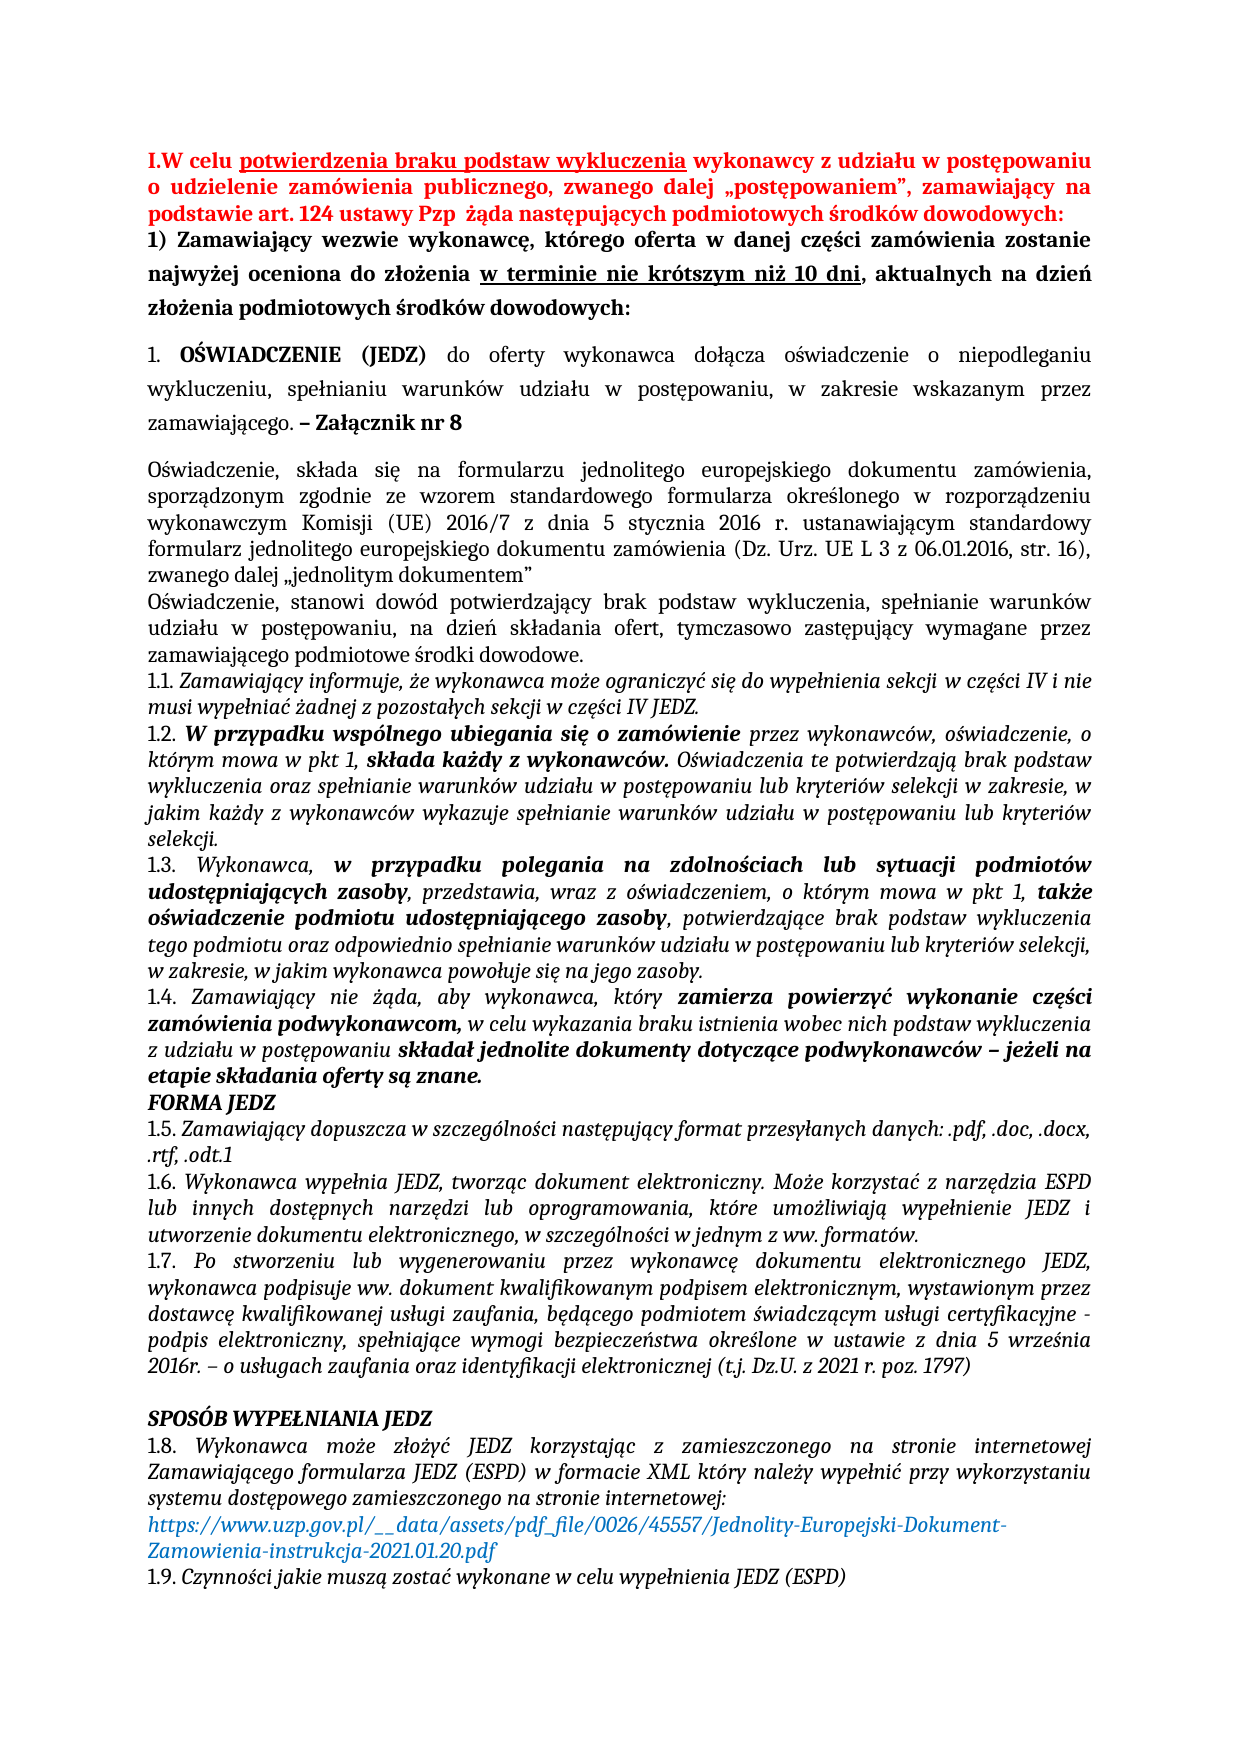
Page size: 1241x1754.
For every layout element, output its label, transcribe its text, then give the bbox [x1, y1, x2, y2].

text 1. OŚWIADCZENIE (JEDZ) do oferty wykonawca dołącza oświadczenie o niepodleganiu wykluczeniu, spełnianiu warunków udziału w postępowaniu, w zakresie wskazanym przez zamawiającego. – Załącznik nr 8 [148, 342, 1092, 437]
text 1.7. Po stworzeniu lub wygenerowaniu przez wykonawcę dokumentu elektronicznego JEDZ, wykonawca podpisuje ww. dokument kwalifikowanym podpisem elektronicznym, wystawionym przez dostawcę kwalifikowanej usługi zaufania, będącego podmiotem świadczącym usługi certyfikacyjne - podpis elektroniczny, spełniające wymogi bezpieczeństwa określone w ustawie z dnia 5 września 2016r. – o usługach zaufania oraz identyfikacji elektronicznej (t.j. Dz.U. z 2021 r. poz. 1797) [148, 1248, 1092, 1380]
text 1.2. W przypadku wspólnego ubiegania się o zamówienie przez wykonawców, oświadczenie, o którym mowa w pkt 1, składa każdy z wykonawców. Oświadczenia te potwierdzają brak podstaw wykluczenia oraz spełnianie warunków udziału w postępowaniu lub kryteriów selekcji w zakresie, w jakim każdy z wykonawców wykazuje spełnianie warunków udziału w postępowaniu lub kryteriów selekcji. [148, 720, 1092, 852]
text https://www.uzp.gov.pl/__data/assets/pdf_file/0026/45557/Jednolity-Europejski-Dokument-Zamowienia-instrukcja-2021.01.20.pdf [148, 1511, 1092, 1564]
text 1.3. Wykonawca, w przypadku polegania na zdolnościach lub sytuacji podmiotów udostępniających zasoby, przedstawia, wraz z oświadczeniem, o którym mowa w pkt 1, także oświadczenie podmiotu udostępniającego zasoby, potwierdzające brak podstaw wykluczenia tego podmiotu oraz odpowiednio spełnianie warunków udziału w postępowaniu lub kryteriów selekcji, w zakresie, w jakim wykonawca powołuje się na jego zasoby. [148, 852, 1092, 984]
text 1.4. Zamawiający nie żąda, aby wykonawca, który zamierza powierzyć wykonanie części zamówienia podwykonawcom, w celu wykazania braku istnienia wobec nich podstaw wykluczenia z udziału w postępowaniu składał jednolite dokumenty dotyczące podwykonawców – jeżeli na etapie składania oferty są znane. [148, 984, 1092, 1089]
text 1.6. Wykonawca wypełnia JEDZ, tworząc dokument elektroniczny. Może korzystać z narzędzia ESPD lub innych dostępnych narzędzi lub oprogramowania, które umożliwiają wypełnienie JEDZ i utworzenie dokumentu elektronicznego, w szczególności w jednym z ww. formatów. [148, 1169, 1092, 1248]
text Oświadczenie, stanowi dowód potwierdzający brak podstaw wykluczenia, spełnianie warunków udziału w postępowaniu, na dzień składania ofert, tymczasowo zastępujący wymagane przez zamawiającego podmiotowe środki dowodowe. [148, 589, 1092, 668]
text 1) Zamawiający wezwie wykonawcę, którego oferta w danej części zamówienia zostanie najwyżej oceniona do złożenia w terminie nie krótszym niż 10 dni, aktualnych na dzień złożenia podmiotowych środków dowodowych: [148, 227, 1092, 322]
text 1.9. Czynności jakie muszą zostać wykonane w celu wypełnienia JEDZ (ESPD) [148, 1564, 1092, 1591]
text 1.5. Zamawiający dopuszcza w szczególności następujący format przesyłanych danych: .pdf, .doc, .docx, .rtf, .odt.1 [148, 1116, 1092, 1169]
text 1.8. Wykonawca może złożyć JEDZ korzystając z zamieszczonego na stronie internetowej Zamawiającego formularza JEDZ (ESPD) w formacie XML który należy wypełnić przy wykorzystaniu systemu dostępowego zamieszczonego na stronie internetowej: [148, 1432, 1092, 1511]
text I.W celu potwierdzenia braku podstaw wykluczenia wykonawcy z udziału w postępowaniu o udzielenie zamówienia publicznego, zwanego dalej „postępowaniem”, zamawiający na podstawie art. 124 ustawy Pzp żąda następujących podmiotowych środków dowodowych: [148, 148, 1092, 227]
text 1.1. Zamawiający informuje, że wykonawca może ograniczyć się do wypełnienia sekcji w części IV i nie musi wypełniać żadnej z pozostałych sekcji w części IV JEDZ. [148, 668, 1092, 720]
text SPOSÓB WYPEŁNIANIA JEDZ [148, 1406, 1092, 1432]
text Oświadczenie, składa się na formularzu jednolitego europejskiego dokumentu zamówienia, sporządzonym zgodnie ze wzorem standardowego formularza określonego w rozporządzeniu wykonawczym Komisji (UE) 2016/7 z dnia 5 stycznia 2016 r. ustanawiającym standardowy formularz jednolitego europejskiego dokumentu zamówienia (Dz. Urz. UE L 3 z 06.01.2016, str. 16), zwanego dalej „jednolitym dokumentem” [148, 457, 1092, 589]
text FORMA JEDZ [148, 1089, 1092, 1116]
